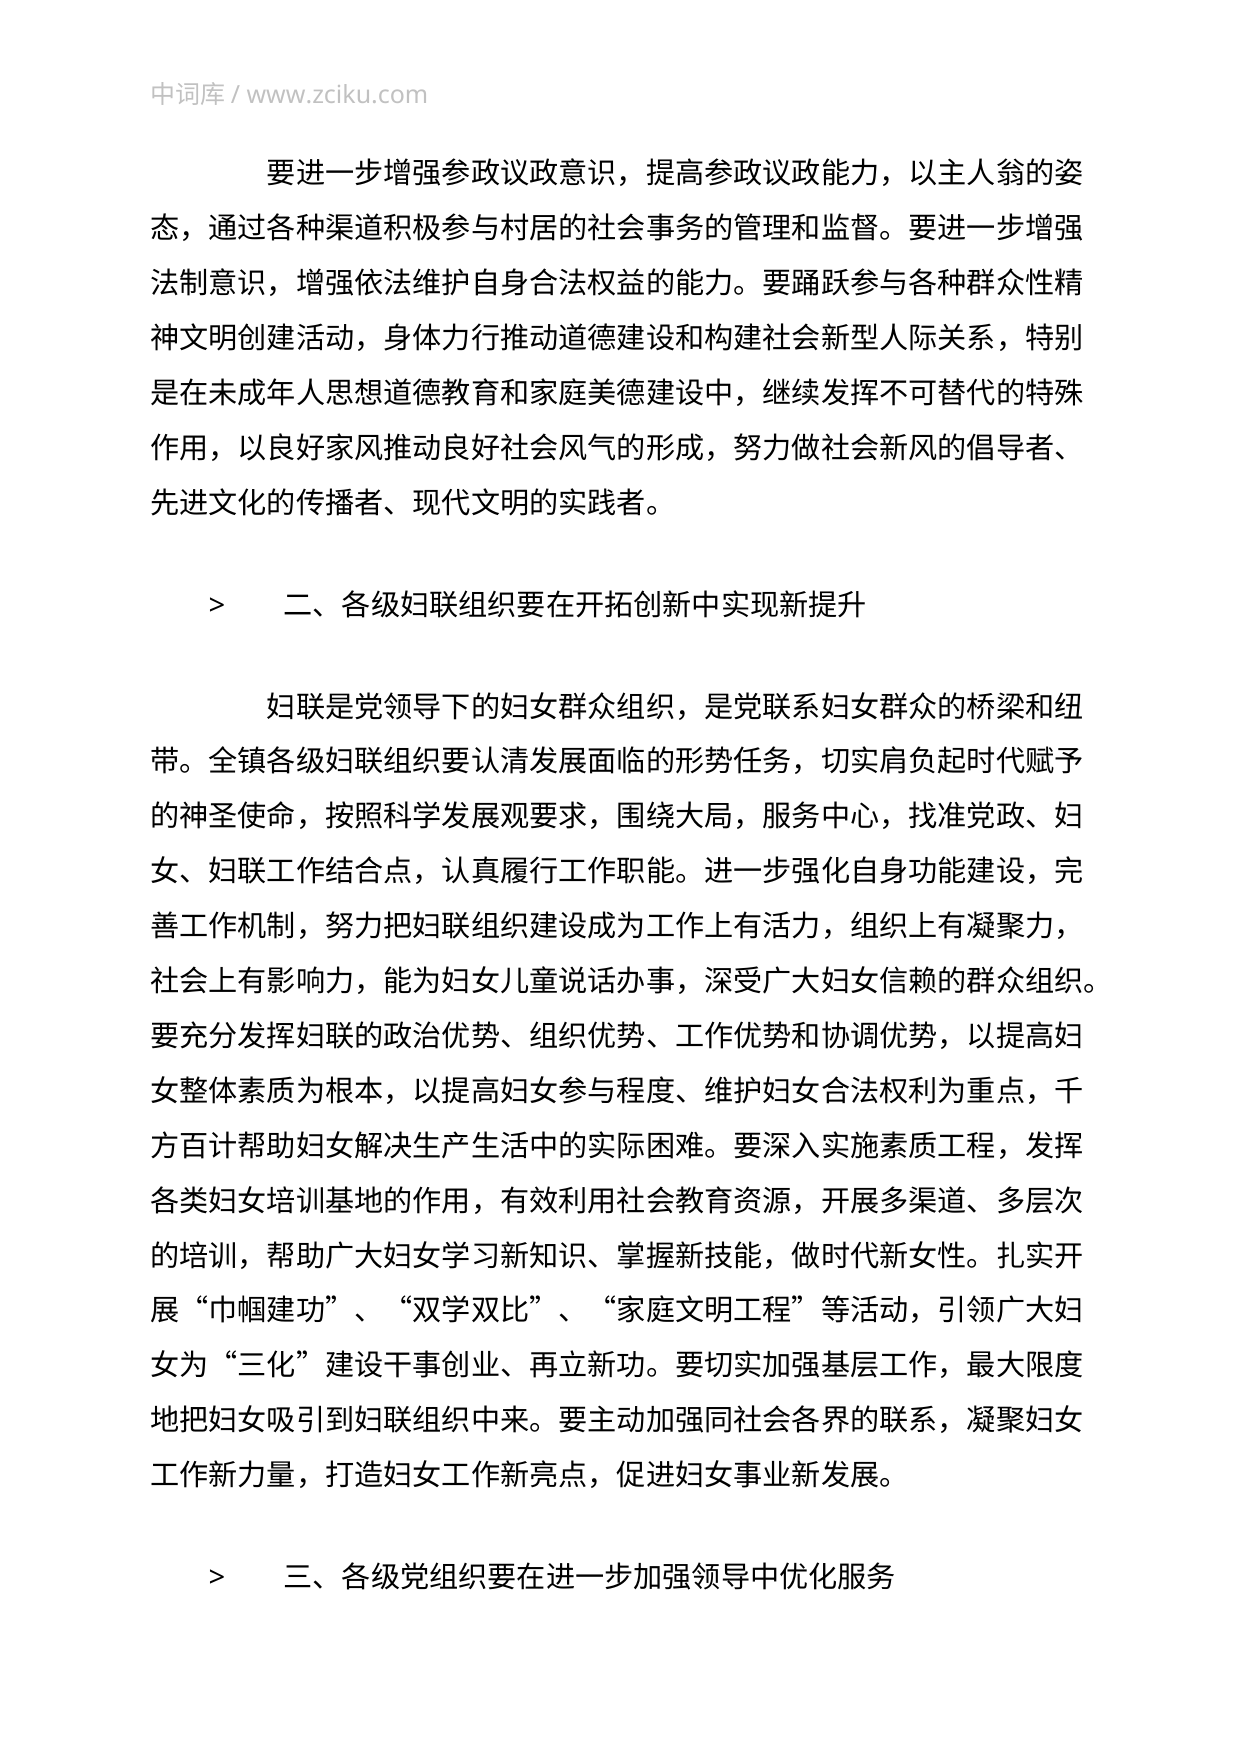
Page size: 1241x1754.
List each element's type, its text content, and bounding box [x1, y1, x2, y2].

text 妇联是党领导下的妇女群众组织，是党联系妇女群众的桥梁和纽带。全镇各级妇联组织要认清发展面临的形势任务，切实肩负起时代赋予的神圣使命，按照科学发展观要求，围绕大局，服务中心，找准党政、妇女、妇联工作结合点，认真履行工作职能。进一步强化自身功能建设，完善工作机制，努力把妇联组织建设成为工作上有活力，组织上有凝聚力，社会上有影响力，能为妇女儿童说话办事，深受广大妇女信赖的群众组织。要充分发挥妇联的政治优势、组织优势、工作优势和协调优势，以提高妇女整体素质为根本，以提高妇女参与程度、维护妇女合法权利为重点，千方百计帮助妇女解决生产生活中的实际困难。要深入实施素质工程，发挥各类妇女培训基地的作用，有效利用社会教育资源，开展多渠道、多层次的培训，帮助广大妇女学习新知识、掌握新技能，做时代新女性。扎实开展“巾帼建功”、“双学双比”、“家庭文明工程”等活动，引领广大妇女为“三化”建设干事创业、再立新功。要切实加强基层工作，最大限度地把妇女吸引到妇联组织中来。要主动加强同社会各界的联系，凝聚妇女工作新力量，打造妇女工作新亮点，促进妇女事业新发展。 [150, 683, 1090, 1494]
text 要进一步增强参政议政意识，提高参政议政能力，以主人翁的姿态，通过各种渠道积极参与村居的社会事务的管理和监督。要进一步增强法制意识，增强依法维护自身合法权益的能力。要踊跃参与各种群众性精神文明创建活动，身体力行推动道德建设和构建社会新型人际关系，特别是在未成年人思想道德教育和家庭美德建设中，继续发挥不可替代的特殊作用，以良好家风推动良好社会风气的形成，努力做社会新风的倡导者、先进文化的传播者、现代文明的实践者。 [150, 150, 1090, 522]
text > 三、各级党组织要在进一步加强领导中优化服务 [150, 1553, 1090, 1596]
text > 二、各级妇联组织要在开拓创新中实现新提升 [150, 581, 1090, 623]
